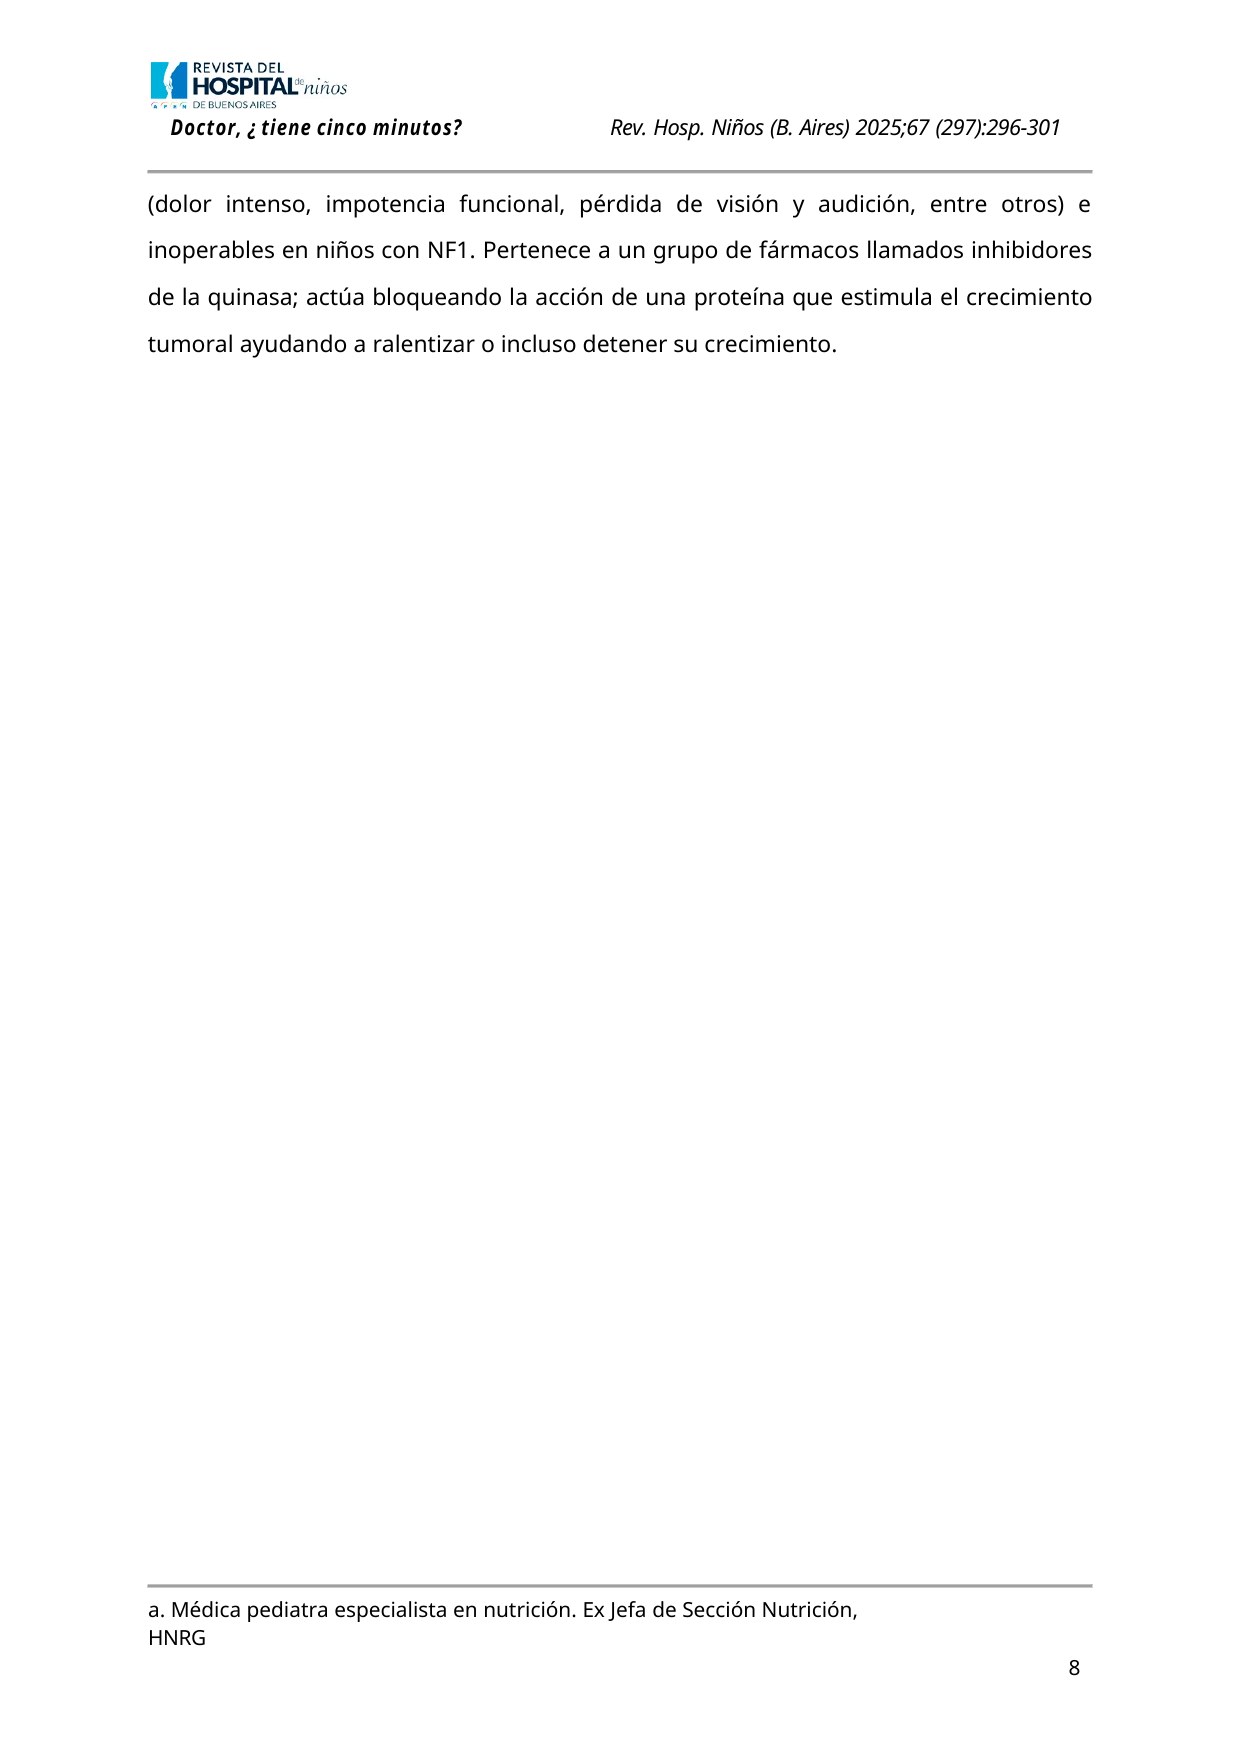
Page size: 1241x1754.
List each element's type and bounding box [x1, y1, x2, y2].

picture [150, 62, 347, 109]
text [148, 187, 1093, 359]
